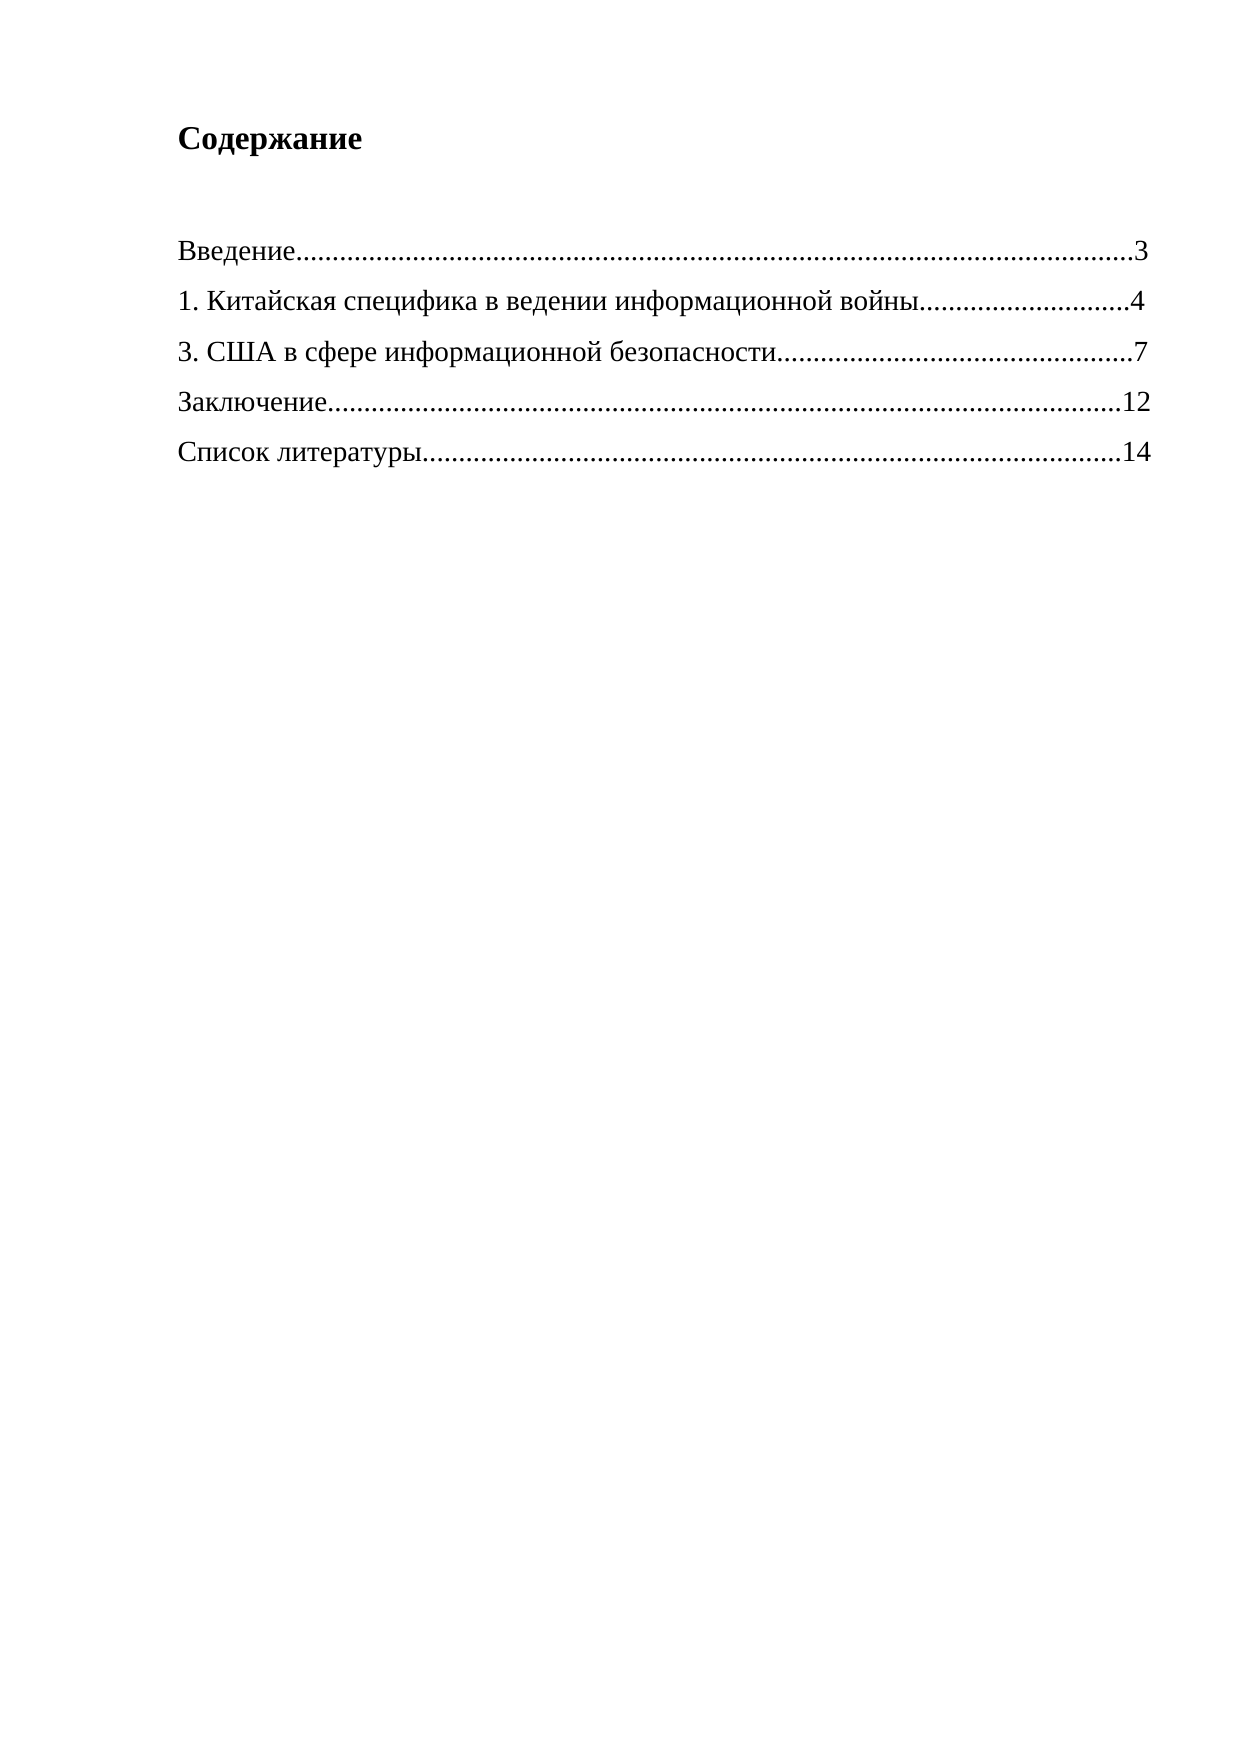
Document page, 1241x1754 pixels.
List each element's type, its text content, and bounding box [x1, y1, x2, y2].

text Содержание [177, 118, 1152, 156]
text 3. США в сфере информационной безопасности.................................................7 [177, 334, 1152, 367]
text 1. Китайская специфика в ведении информационной войны.............................4 [177, 283, 1152, 317]
text Список литературы................................................................................................14 [177, 434, 1152, 468]
text Введение...................................................................................................................3 [177, 233, 1152, 267]
text Заключение.............................................................................................................12 [177, 384, 1152, 418]
